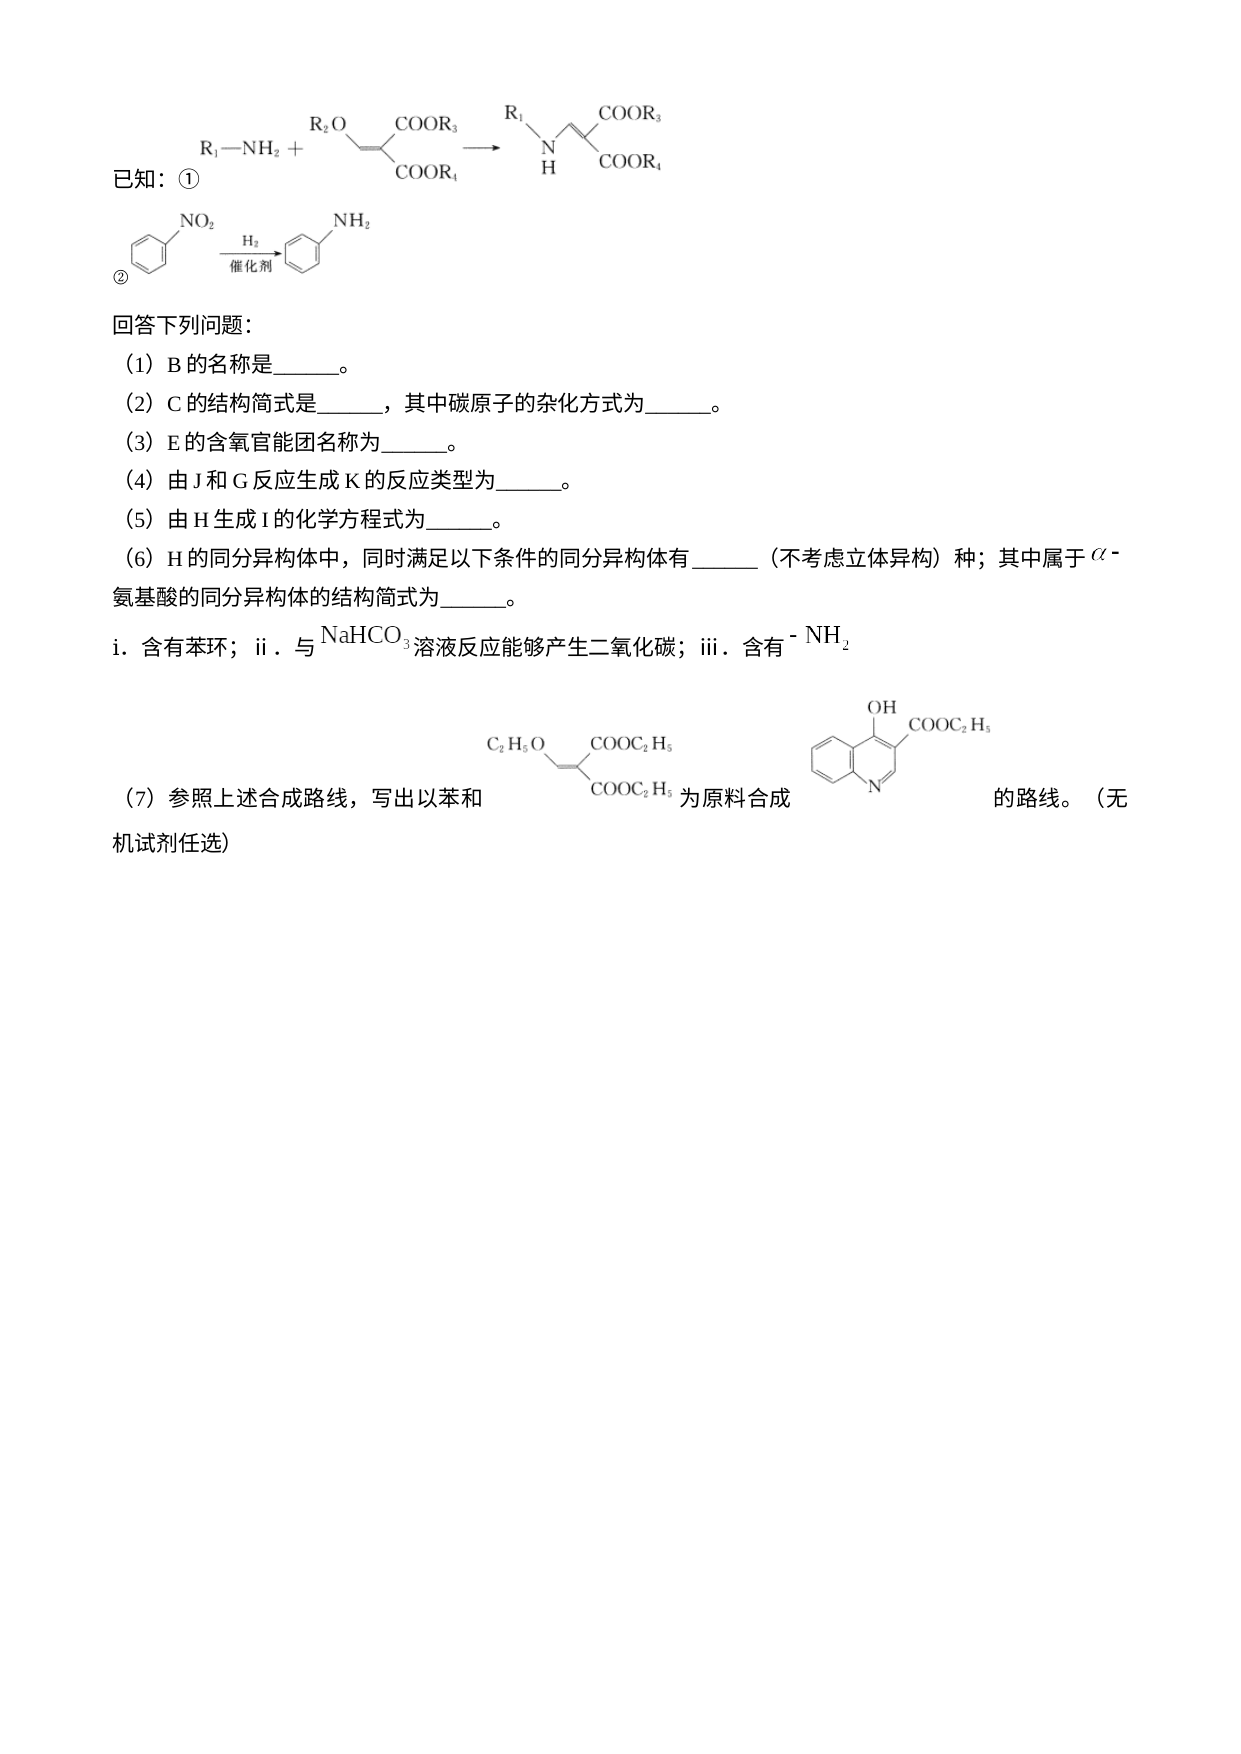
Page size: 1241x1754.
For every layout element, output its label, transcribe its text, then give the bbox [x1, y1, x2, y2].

text 回答下列问题： [112, 308, 1128, 340]
text （3）E的含氧官能团名称为______。 [112, 424, 1128, 457]
picture [128, 205, 381, 285]
picture [792, 689, 994, 806]
picture [483, 724, 680, 806]
picture [199, 101, 679, 187]
text ⅰ．含有苯环；ⅱ．与溶液反应能够产生二氧化碳；ⅲ．含有 [112, 618, 1128, 683]
text ② [112, 205, 1128, 303]
text （4）由J和G反应生成K的反应类型为______。 [112, 463, 1128, 495]
text （1）B的名称是______。 [112, 347, 1128, 379]
text （6）H的同分异构体中，同时满足以下条件的同分异构体有______（不考虑立体异构）种；其中属于氨基酸的同分异构体的结构简式为______。 [112, 540, 1128, 612]
text （5）由H生成I的化学方程式为______。 [112, 502, 1128, 534]
text （7）参照上述合成路线，写出以苯和为原料合成的路线。（无机试剂任选） [112, 689, 1128, 858]
text （2）C的结构简式是______，其中碳原子的杂化方式为______。 [112, 385, 1128, 418]
